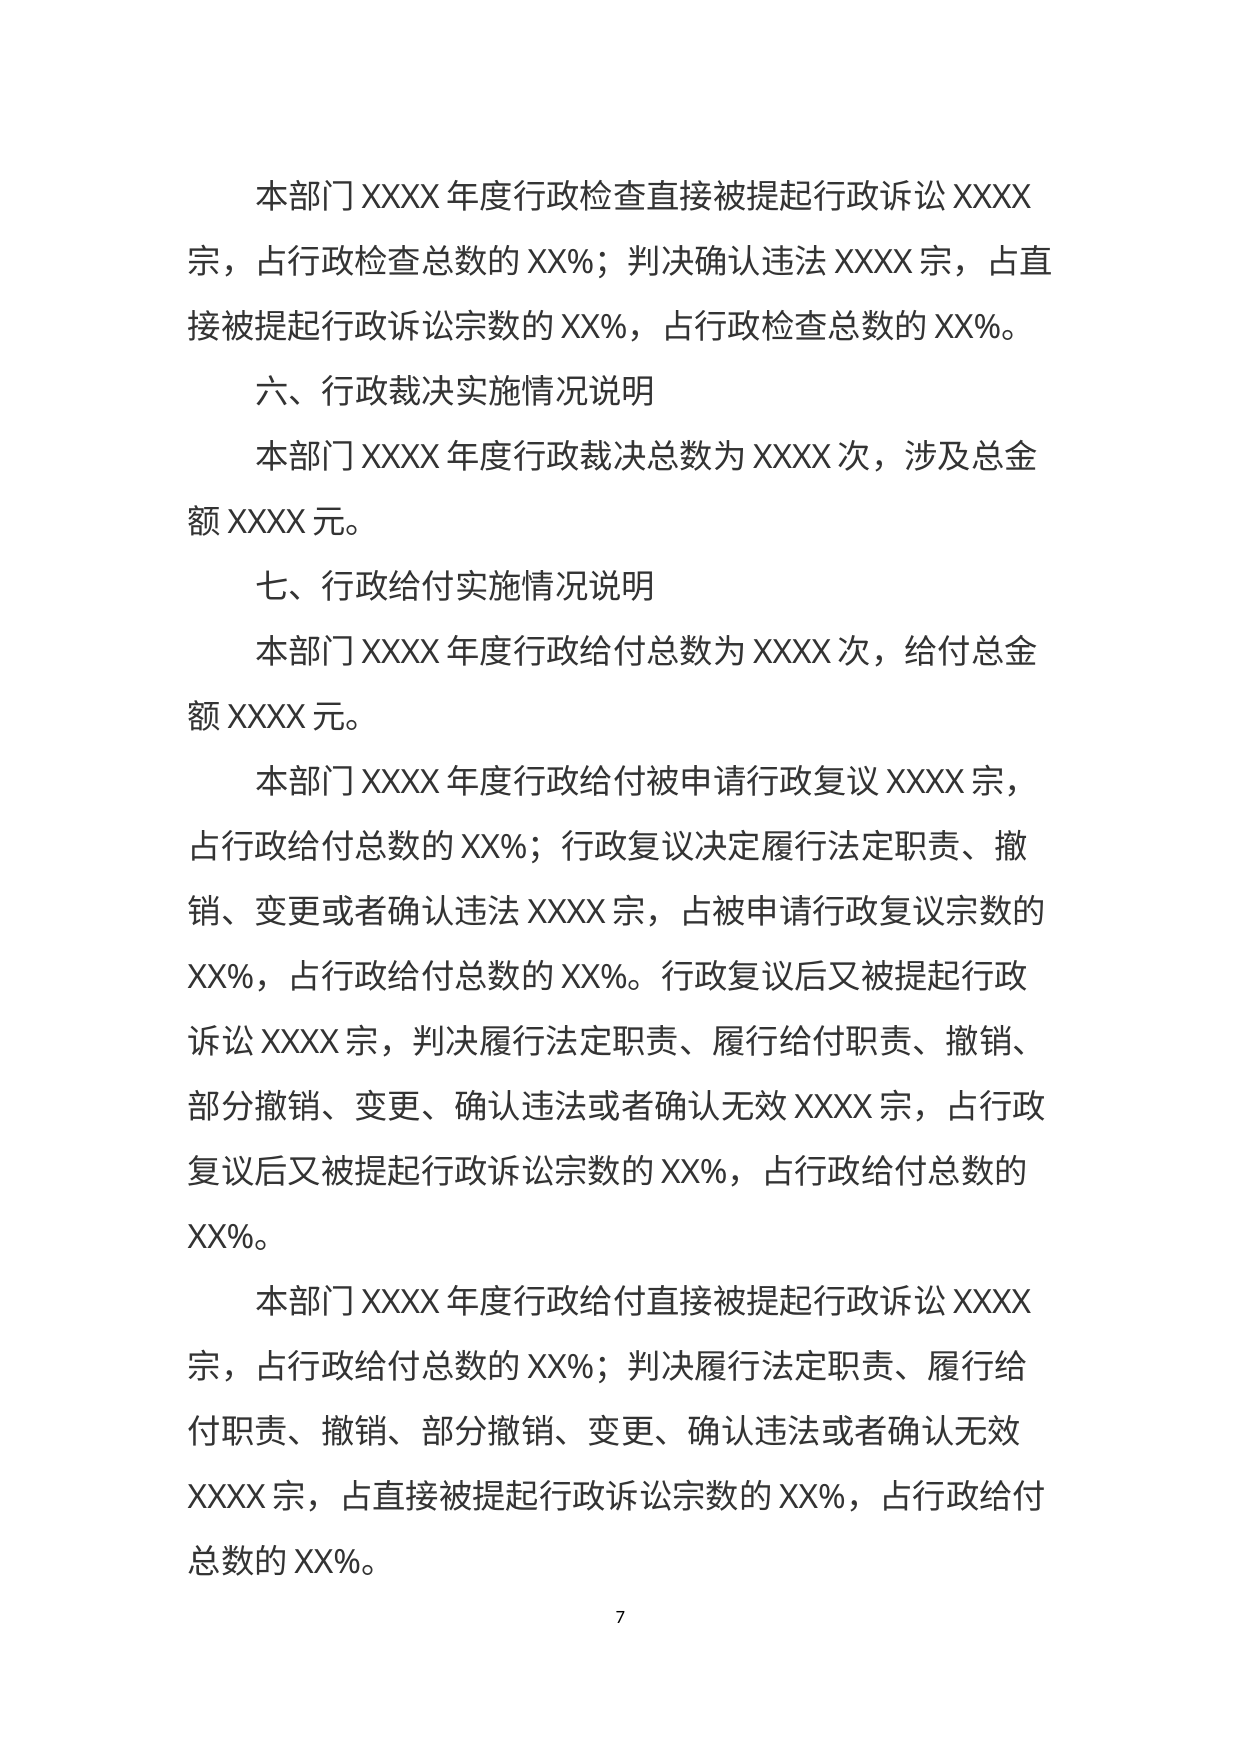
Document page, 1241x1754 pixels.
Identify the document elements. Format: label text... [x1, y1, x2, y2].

text 本部门XXXX年度行政检查直接被提起行政诉讼XXXX宗，占行政检查总数的XX%；判决确认违法XXXX宗，占直接被提起行政诉讼宗数的XX%，占行政检查总数的XX%。 [187, 162, 1053, 357]
text 本部门XXXX年度行政给付直接被提起行政诉讼XXXX宗，占行政给付总数的XX%；判决履行法定职责、履行给付职责、撤销、部分撤销、变更、确认违法或者确认无效XXXX宗，占直接被提起行政诉讼宗数的XX%，占行政给付总数的XX%。 [187, 1267, 1053, 1592]
text 本部门XXXX年度行政裁决总数为XXXX次，涉及总金额XXXX元。 [187, 422, 1053, 552]
text 六、行政裁决实施情况说明 [187, 357, 1053, 422]
text 七、行政给付实施情况说明 [187, 552, 1053, 617]
text 本部门XXXX年度行政给付总数为XXXX次，给付总金额XXXX元。 [187, 617, 1053, 747]
text 本部门XXXX年度行政给付被申请行政复议XXXX宗，占行政给付总数的XX%；行政复议决定履行法定职责、撤销、变更或者确认违法XXXX宗，占被申请行政复议宗数的XX%，占行政给付总数的XX%。行政复议后又被提起行政诉讼XXXX宗，判决履行法定职责、履行给付职责、撤销、部分撤销、变更、确认违法或者确认无效XXXX宗，占行政复议后又被提起行政诉讼宗数的XX%，占行政给付总数的XX%。 [187, 747, 1053, 1267]
